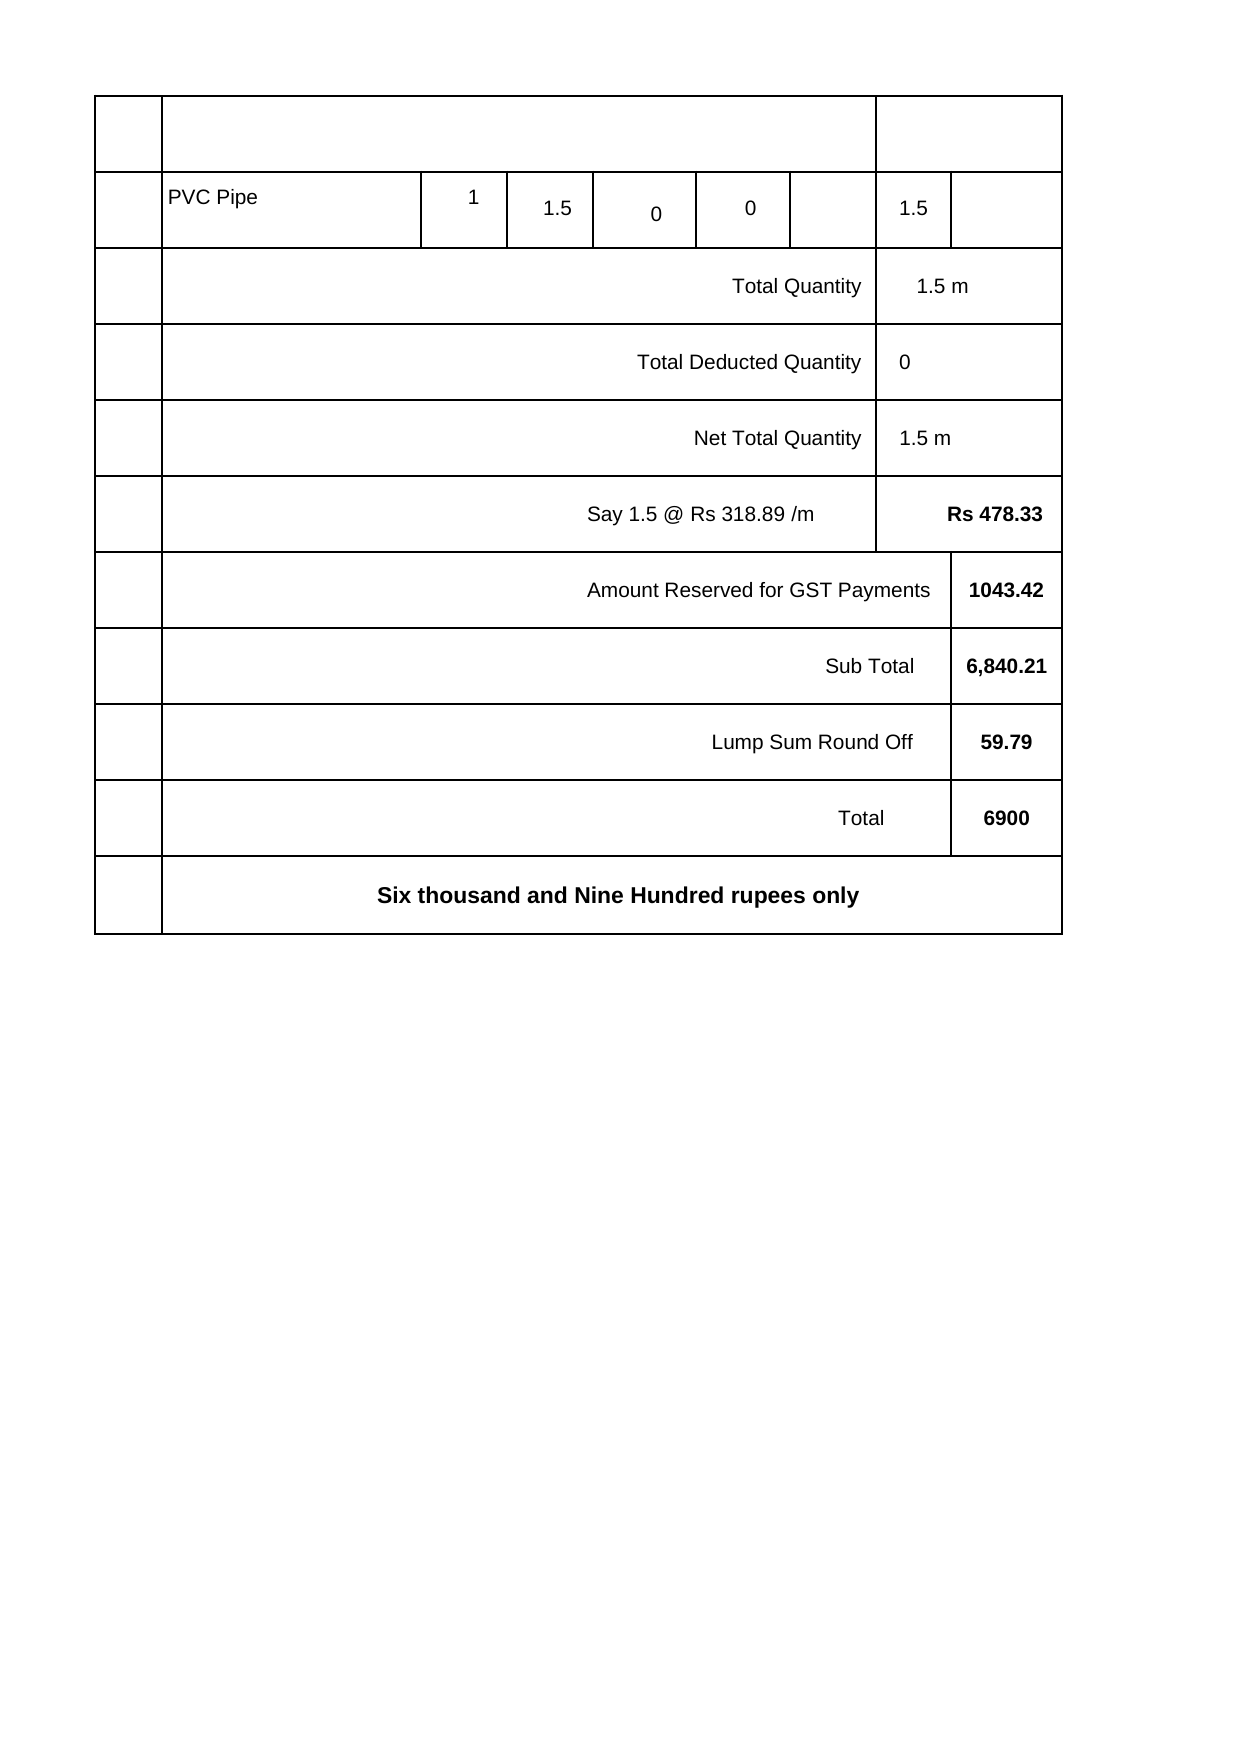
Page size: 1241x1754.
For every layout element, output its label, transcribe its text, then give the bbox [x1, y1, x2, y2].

table_cell PVC Pipe [163, 173, 420, 247]
table_cell 6 [96, 97, 161, 171]
table_cell [96, 553, 161, 627]
table_cell 1.5 [508, 173, 592, 247]
table_cell 1.5 m [877, 249, 1061, 323]
table_cell 0 [594, 173, 695, 247]
table_cell 1.5 m [877, 401, 1061, 475]
table_cell [96, 705, 161, 779]
table_cell 1 [422, 173, 506, 247]
table_cell Rs 478.33 [877, 477, 1061, 551]
table_cell Lump Sum Round Off [163, 705, 950, 779]
table_cell 0 [877, 325, 1061, 399]
table_cell [96, 857, 161, 933]
table_cell [96, 249, 161, 323]
table_cell 1.5 [877, 173, 950, 247]
table_cell Total [163, 781, 950, 855]
table_cell 0 [697, 173, 789, 247]
table_cell [96, 325, 161, 399]
table_cell Six thousand and Nine Hundred rupees only [163, 857, 1061, 933]
table_cell Amount Reserved for GST Payments [163, 553, 950, 627]
table_cell Total Quantity [163, 249, 875, 323]
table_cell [163, 97, 875, 171]
table_cell 6900 [952, 781, 1061, 855]
table_cell [791, 173, 875, 247]
table_cell [96, 629, 161, 703]
table_cell Say 1.5 @ Rs 318.89 /m [163, 477, 875, 551]
table_cell [96, 401, 161, 475]
table_cell [96, 477, 161, 551]
table_cell 6,840.21 [952, 629, 1061, 703]
table_cell [96, 173, 161, 247]
table_cell [877, 97, 1061, 171]
table_cell [952, 173, 1061, 247]
table_cell 1043.42 [952, 553, 1061, 627]
table_cell Total Deducted Quantity [163, 325, 875, 399]
table_cell Net Total Quantity [163, 401, 875, 475]
table_cell Sub Total [163, 629, 950, 703]
table_cell [96, 781, 161, 855]
table_cell 59.79 [952, 705, 1061, 779]
